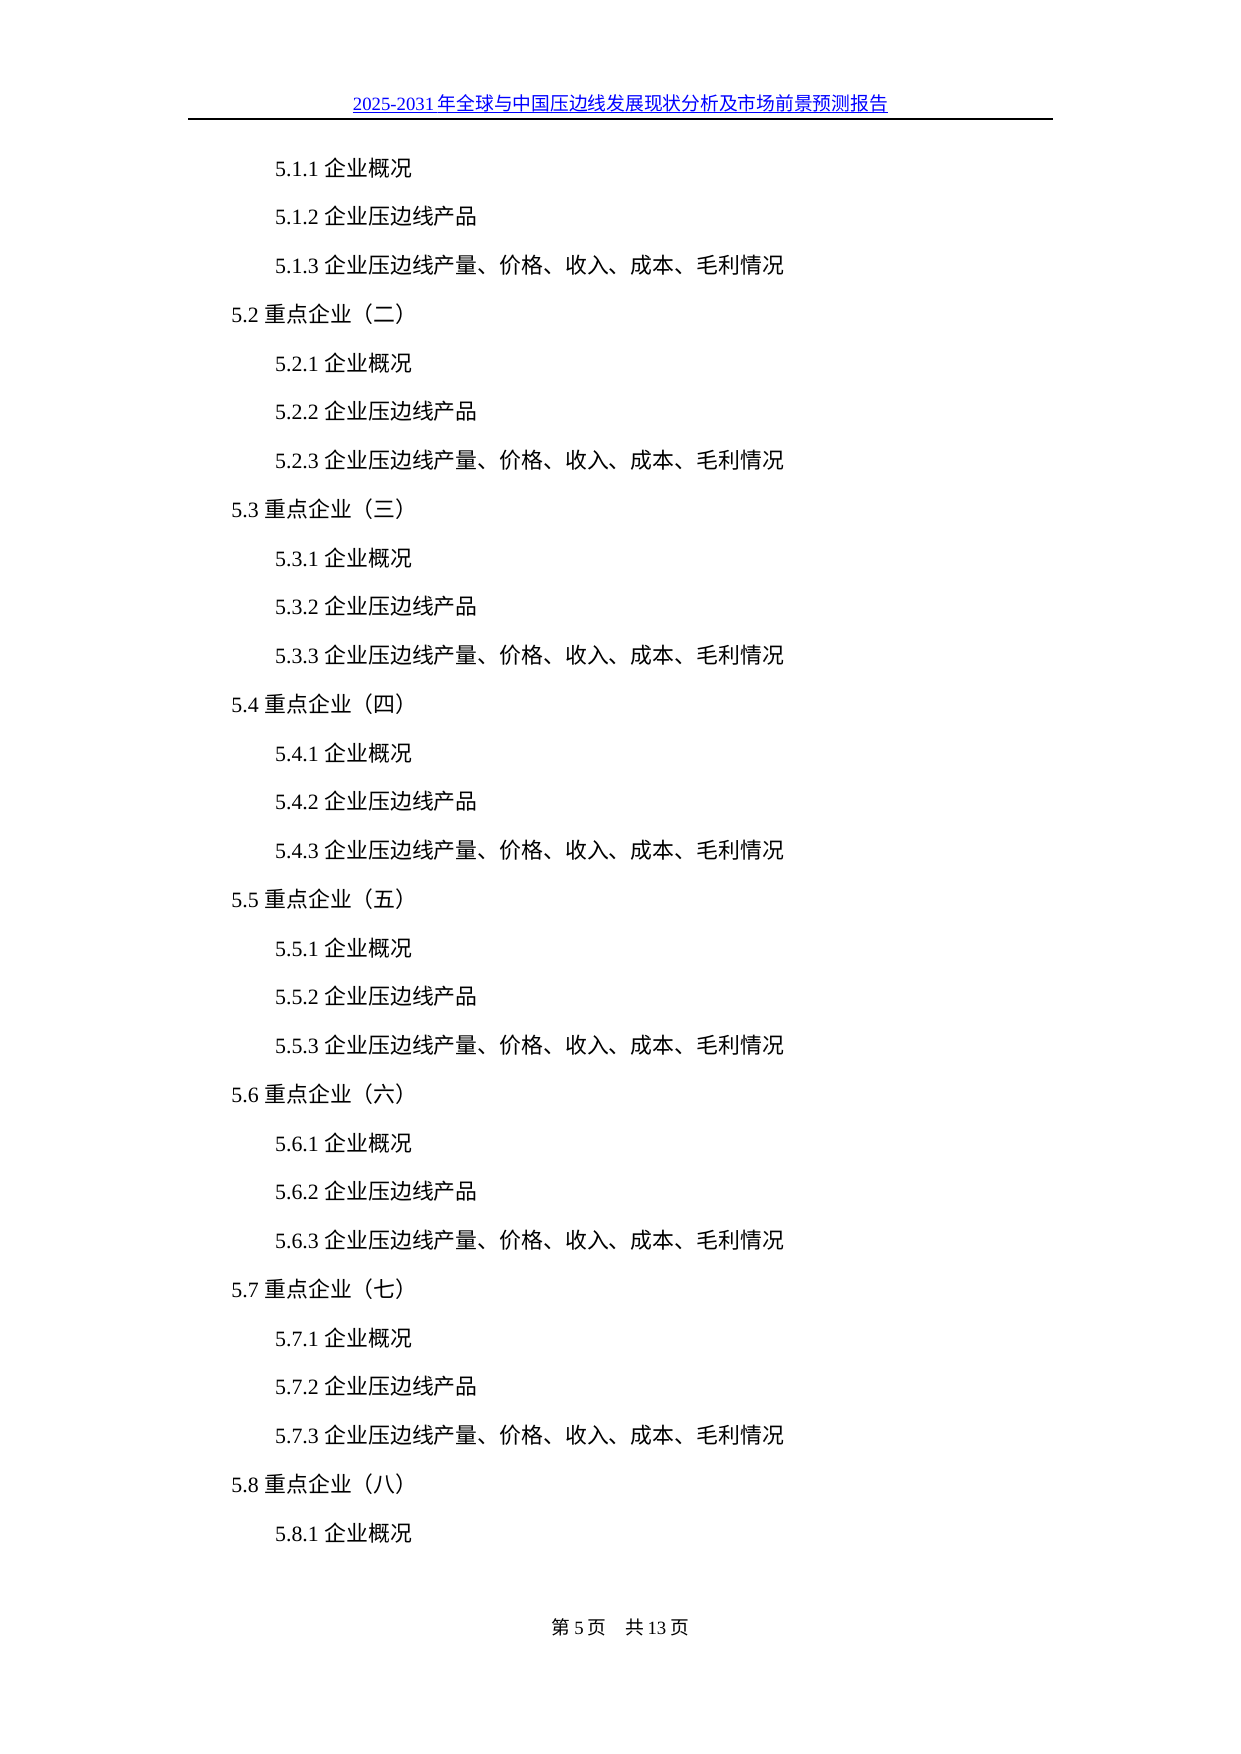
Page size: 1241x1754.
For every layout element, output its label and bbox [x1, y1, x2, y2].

text [187, 150, 1053, 1548]
